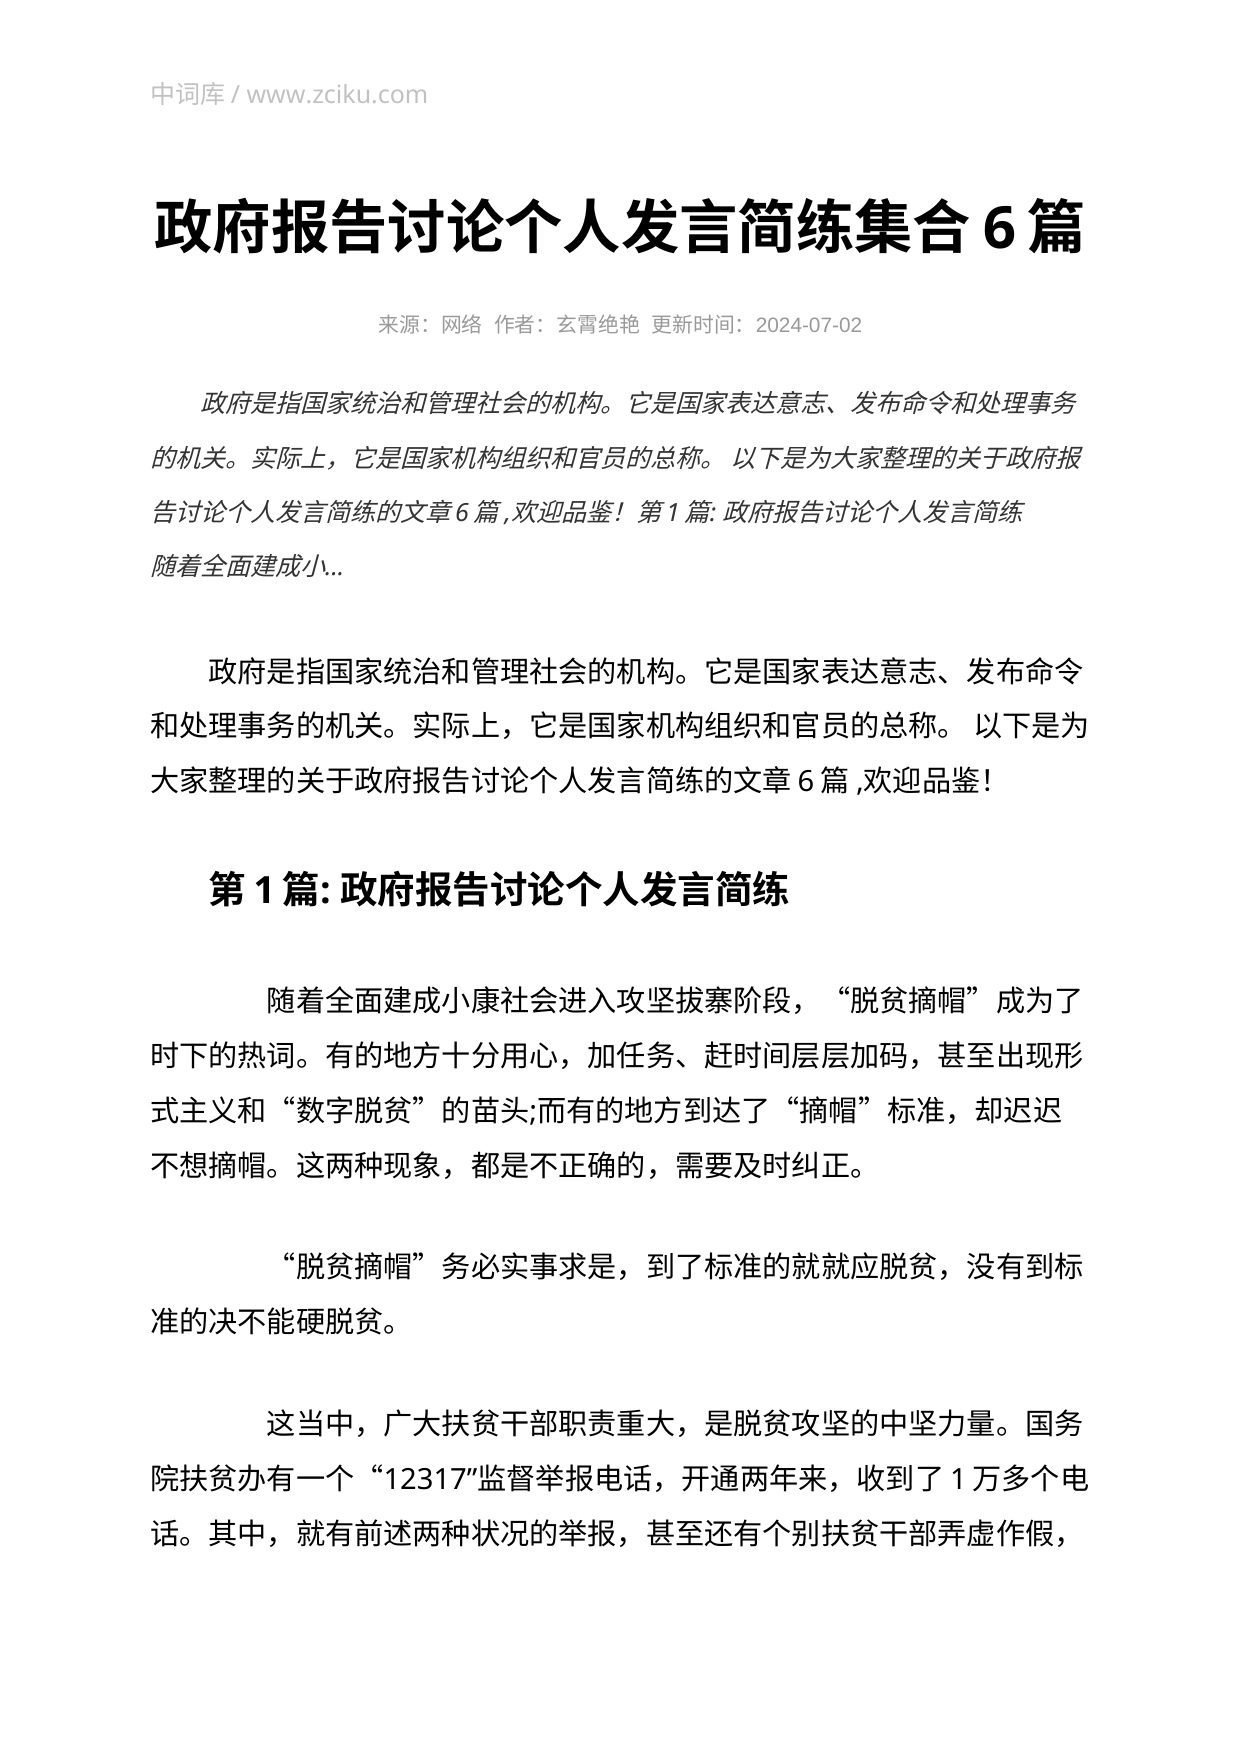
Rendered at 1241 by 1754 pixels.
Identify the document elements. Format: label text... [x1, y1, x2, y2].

text 政府是指国家统治和管理社会的机构。它是国家表达意志、发布命令和处理事务的机关。实际上，它是国家机构组织和官员的总称。 以下是为大家整理的关于政府报告讨论个人发言简练的文章6篇 ,欢迎品鉴！ [150, 648, 1090, 800]
text 第1篇: 政府报告讨论个人发言简练 [150, 860, 1090, 914]
text 来源：网络 作者：玄霄绝艳 更新时间：2024-07-02 [150, 313, 1090, 337]
text “脱贫摘帽”务必实事求是，到了标准的就就应脱贫，没有到标准的决不能硬脱贫。 [150, 1244, 1090, 1341]
subtitle 政府报告讨论个人发言简练集合6篇 [150, 181, 1090, 266]
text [150, 1401, 1090, 1553]
text 政府是指国家统治和管理社会的机构。它是国家表达意志、发布命令和处理事务的机关。实际上，它是国家机构组织和官员的总称。 以下是为大家整理的关于政府报告讨论个人发言简练的文章6篇 ,欢迎品鉴！第1篇: 政府报告讨论个人发言简练 随着全面建成小... [150, 384, 1090, 583]
text 随着全面建成小康社会进入攻坚拔寨阶段，“脱贫摘帽”成为了时下的热词。有的地方十分用心，加任务、赶时间层层加码，甚至出现形式主义和“数字脱贫”的苗头;而有的地方到达了“摘帽”标准，却迟迟不想摘帽。这两种现象，都是不正确的，需要及时纠正。 [150, 977, 1090, 1184]
